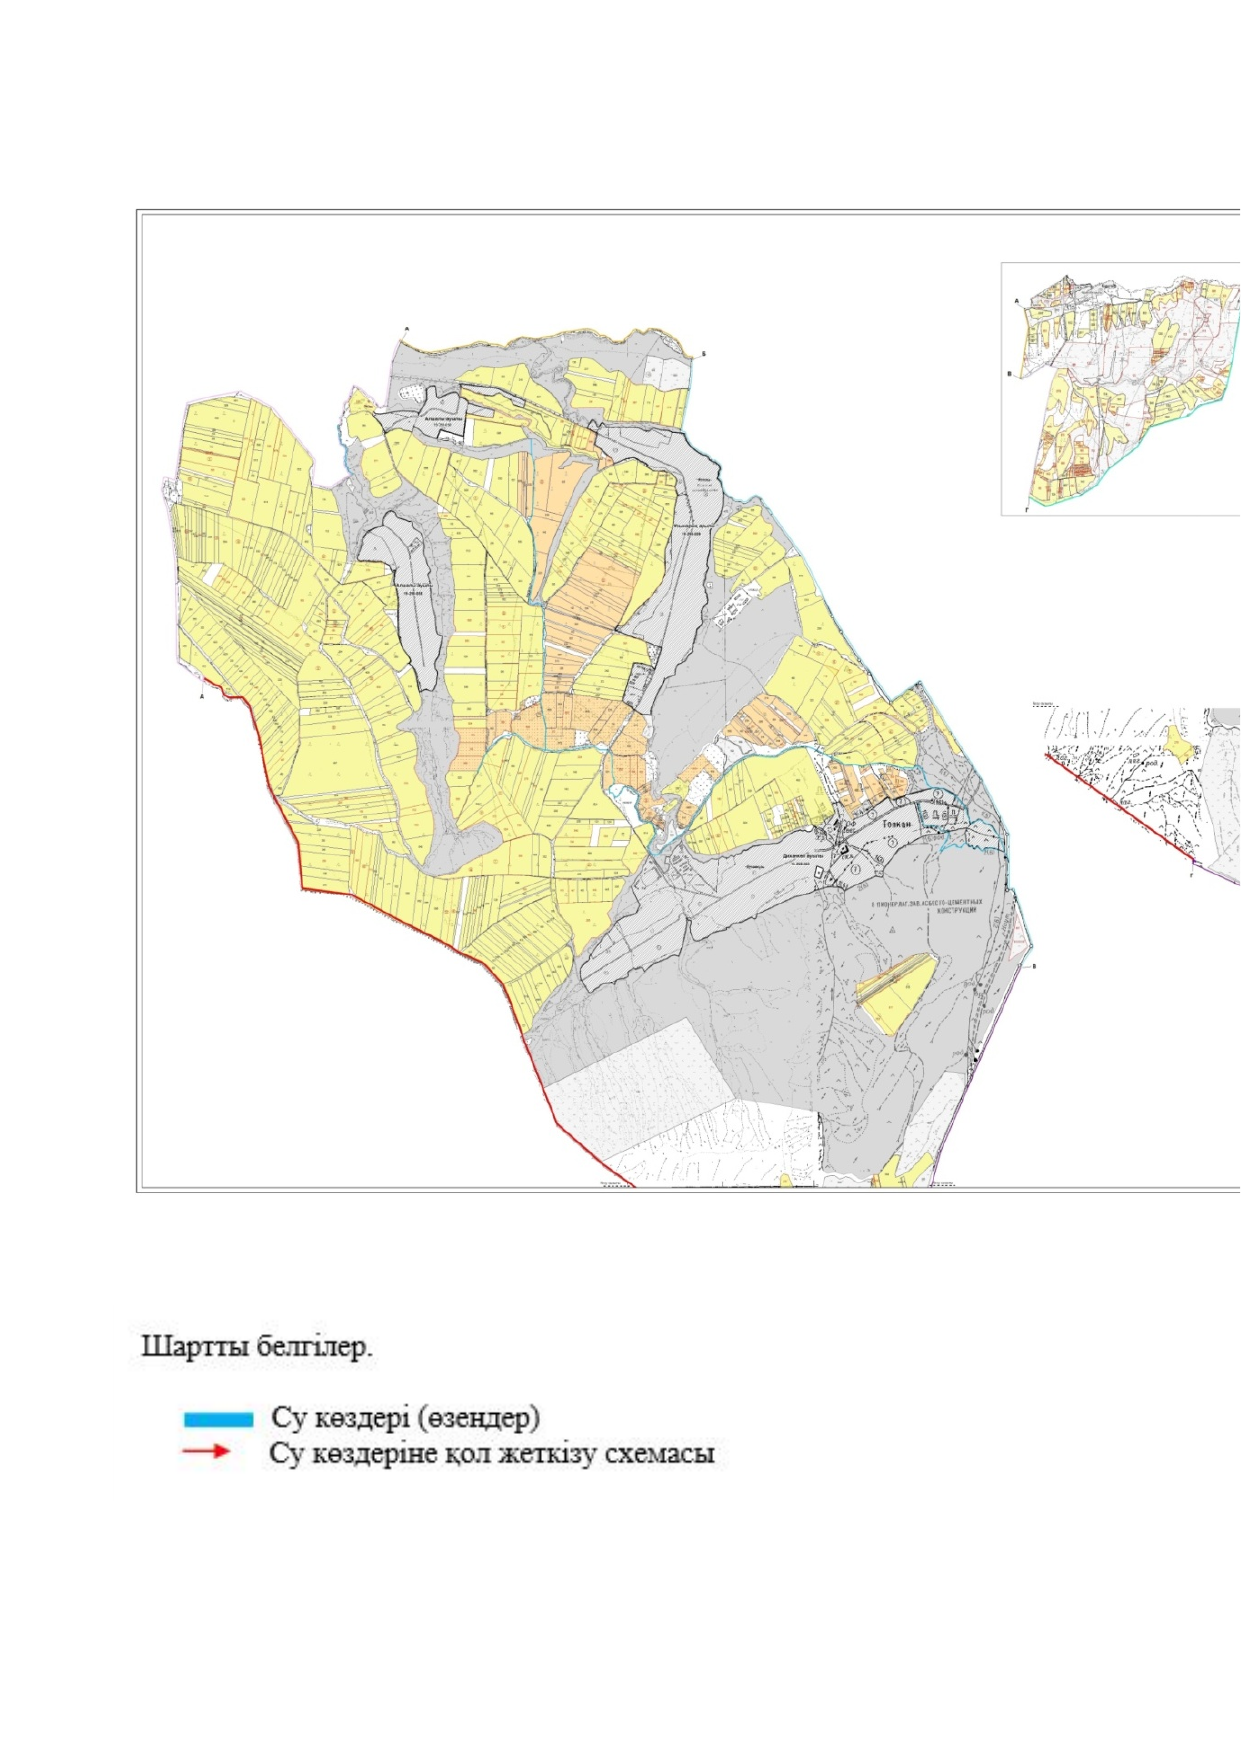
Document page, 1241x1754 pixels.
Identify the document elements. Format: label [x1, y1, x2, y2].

picture [112, 150, 1241, 1202]
picture [112, 1305, 736, 1501]
